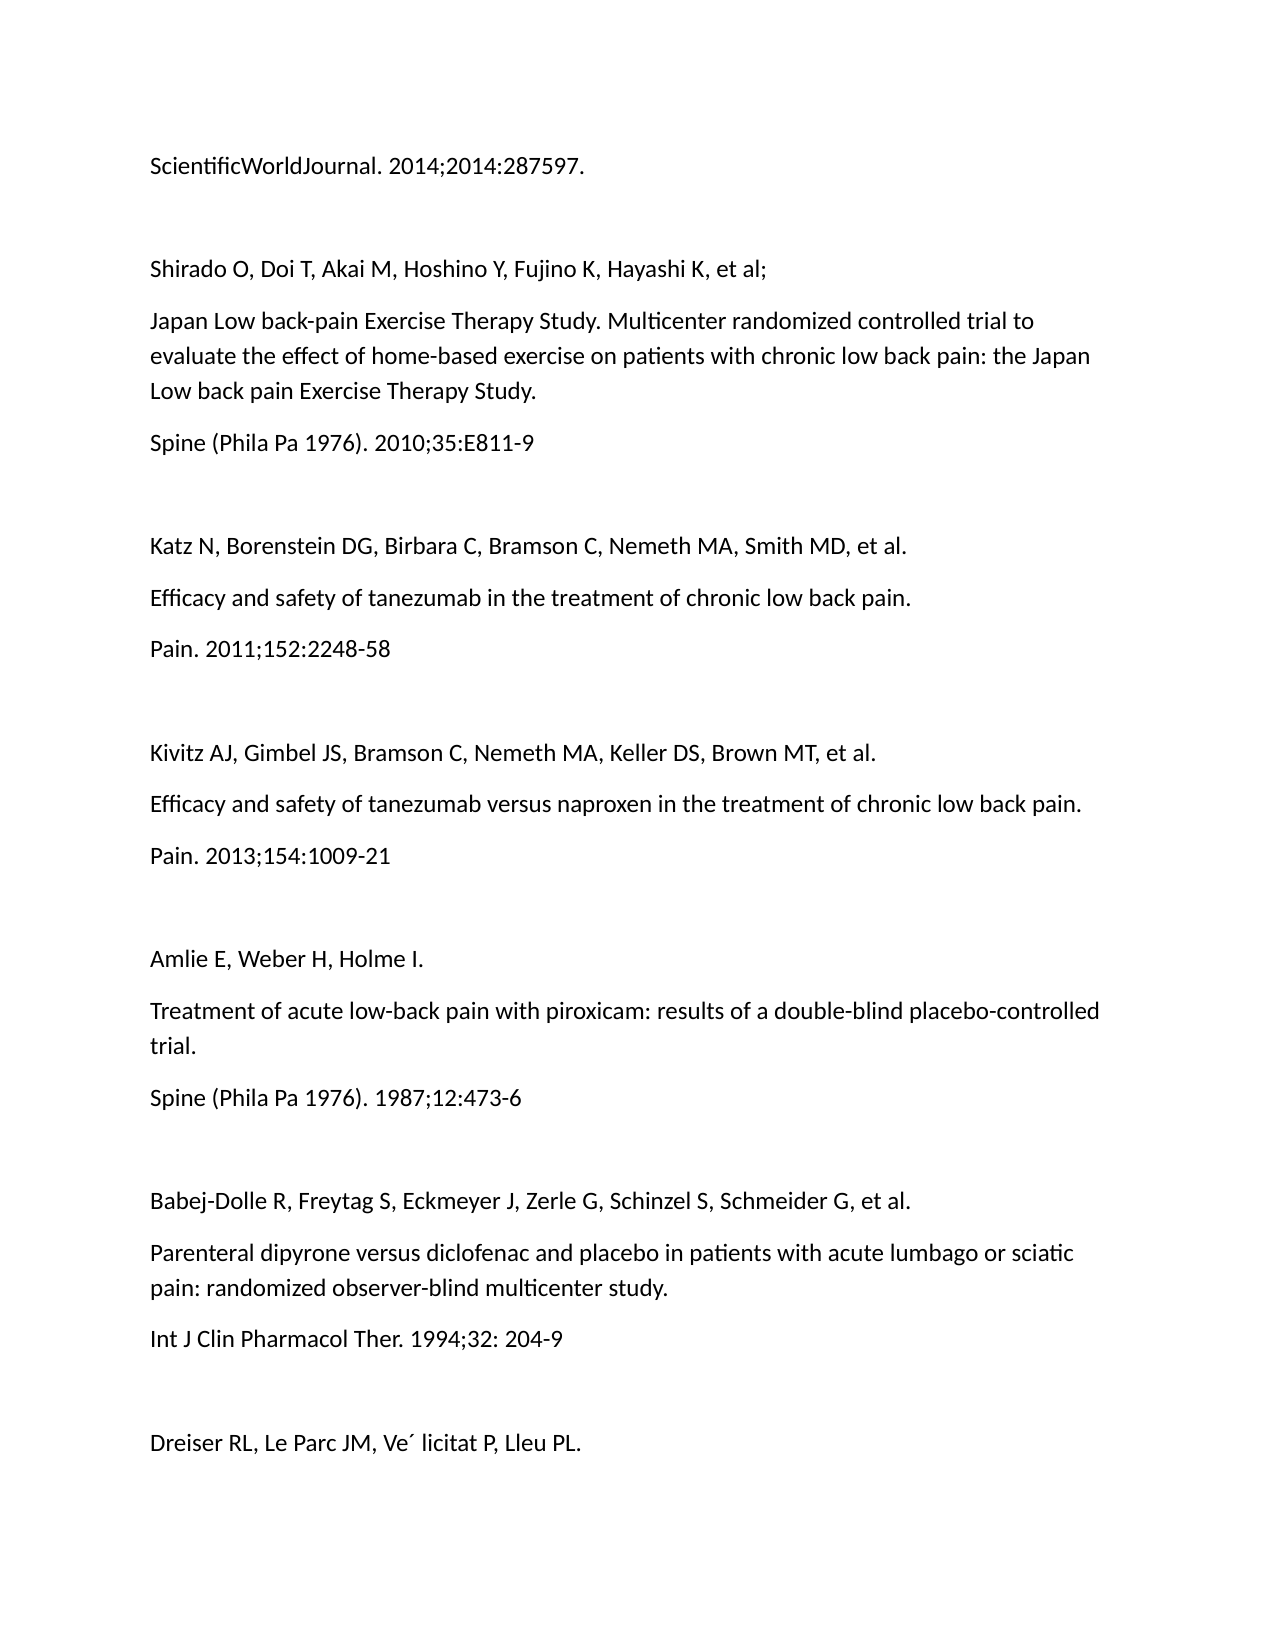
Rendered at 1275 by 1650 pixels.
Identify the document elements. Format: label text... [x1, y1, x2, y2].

text Parenteral dipyrone versus diclofenac and placebo in patients with acute lumbago or sciatic pain: randomized observer-blind multicenter study. [150, 1237, 1125, 1302]
text Pain. 2013;154:1009-21 [150, 840, 1125, 871]
text Japan Low back-pain Exercise Therapy Study. Multicenter randomized controlled trial to evaluate the effect of home-based exercise on patients with chronic low back pain: the Japan Low back pain Exercise Therapy Study. [150, 305, 1125, 406]
text Pain. 2011;152:2248-58 [150, 633, 1125, 664]
text Kivitz AJ, Gimbel JS, Bramson C, Nemeth MA, Keller DS, Brown MT, et al. [150, 737, 1125, 767]
text Babej-Dolle R, Freytag S, Eckmeyer J, Zerle G, Schinzel S, Schmeider G, et al. [150, 1185, 1125, 1216]
text Dreiser RL, Le Parc JM, Ve´ licitat P, Lleu PL. [150, 1427, 1125, 1457]
text Int J Clin Pharmacol Ther. 1994;32: 204-9 [150, 1323, 1125, 1354]
text ScientificWorldJournal. 2014;2014:287597. [150, 150, 1125, 181]
text Treatment of acute low-back pain with piroxicam: results of a double-blind placebo-controlled trial. [150, 995, 1125, 1061]
text Spine (Phila Pa 1976). 2010;35:E811-9 [150, 427, 1125, 457]
text Spine (Phila Pa 1976). 1987;12:473-6 [150, 1082, 1125, 1112]
text Shirado O, Doi T, Akai M, Hoshino Y, Fujino K, Hayashi K, et al; [150, 253, 1125, 284]
text Efficacy and safety of tanezumab in the treatment of chronic low back pain. [150, 582, 1125, 612]
text Amlie E, Weber H, Holme I. [150, 943, 1125, 974]
text Efficacy and safety of tanezumab versus naproxen in the treatment of chronic low back pain. [150, 788, 1125, 819]
text Katz N, Borenstein DG, Birbara C, Bramson C, Nemeth MA, Smith MD, et al. [150, 530, 1125, 561]
